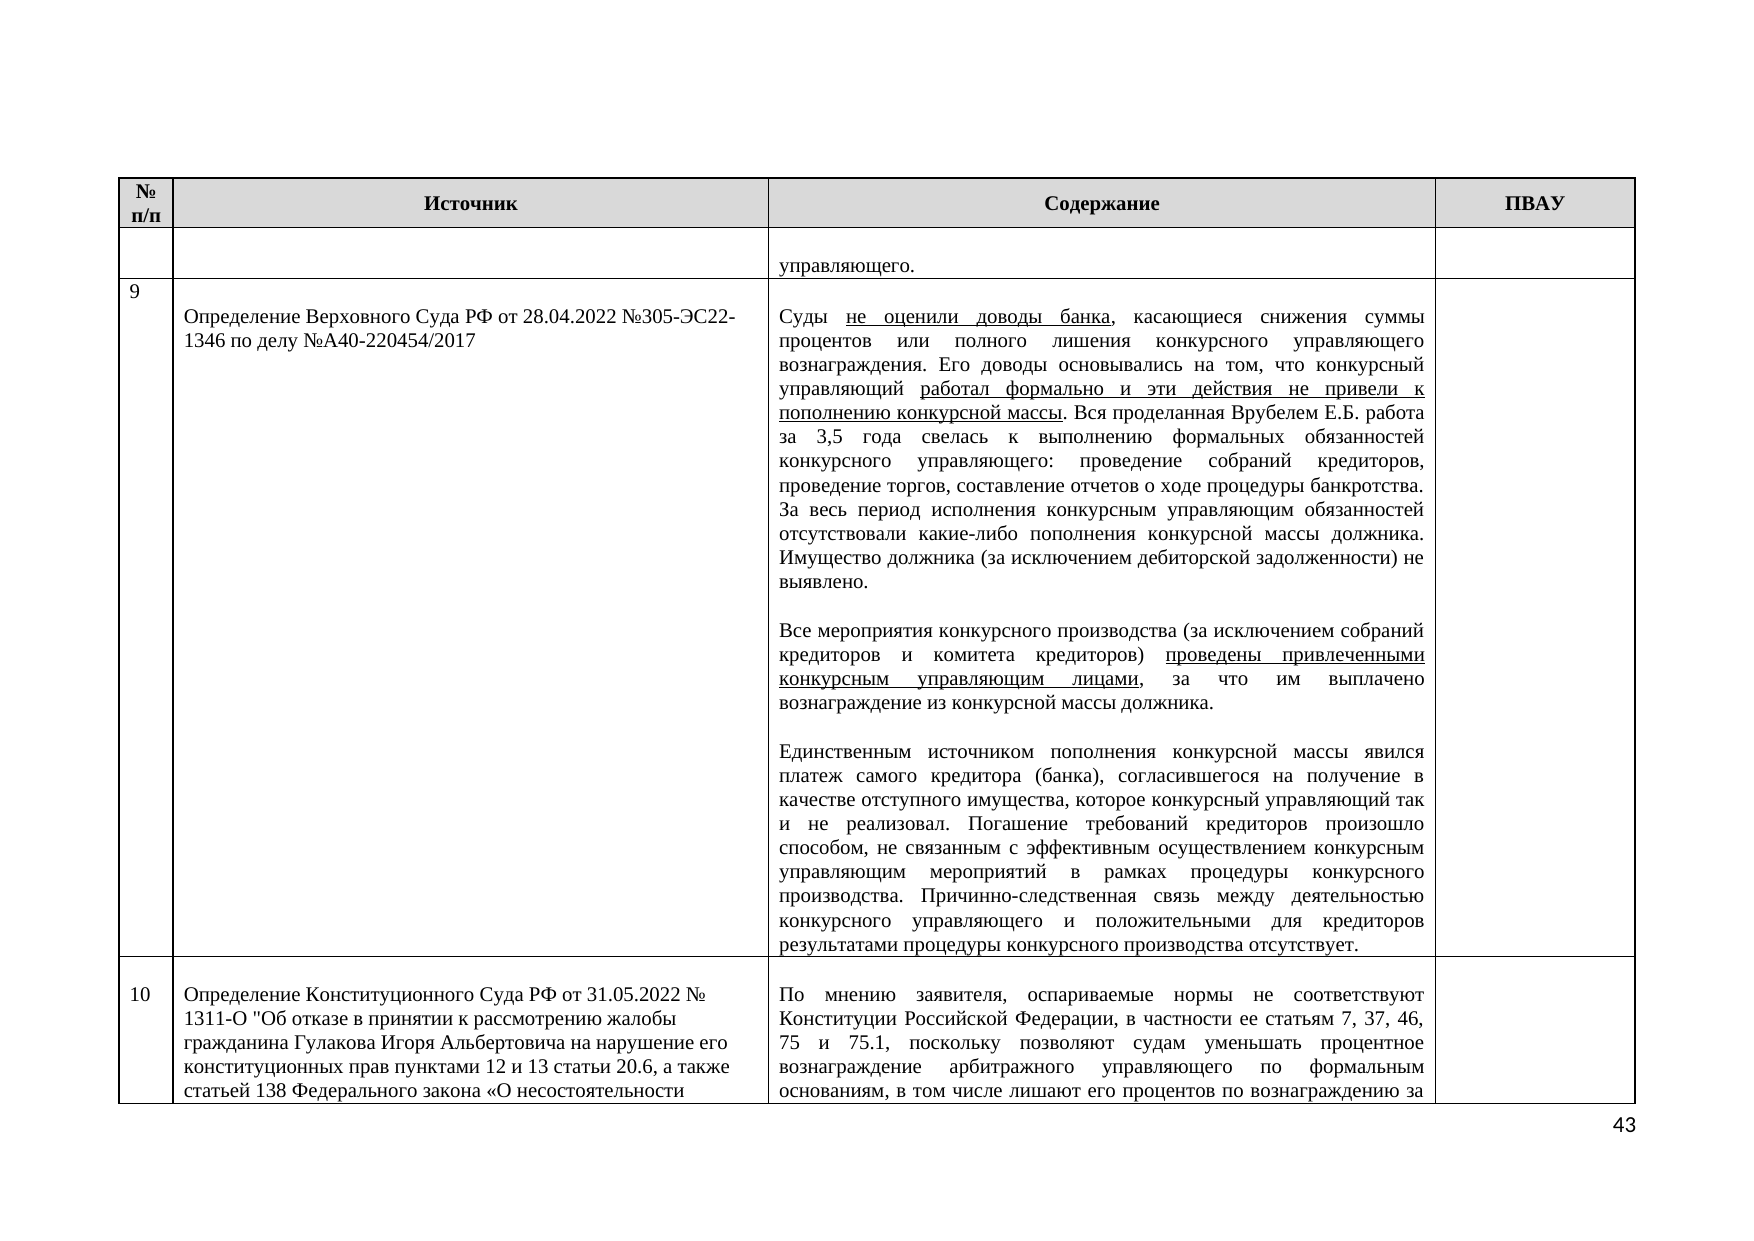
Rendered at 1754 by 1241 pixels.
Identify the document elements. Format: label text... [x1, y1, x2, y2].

table_cell [1436, 228, 1634, 277]
table_cell 8 [120, 228, 172, 277]
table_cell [174, 957, 768, 1102]
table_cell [174, 228, 768, 277]
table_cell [769, 228, 1435, 277]
table_cell Определение Верховного Суда РФ от 28.04.2022 №305-ЭС22-1346 по делу №А40-220454/2017 [174, 279, 768, 956]
table_cell Суды не оценили доводы банка, касающиеся снижения суммы процентов или полного лишения конкурсного управляющего вознаграждения. Его доводы основывались на том, что конкурсный управляющий работал формально и эти действия не привели к пополнению конкурсной массы. Вся проделанная Врубелем Е.Б. работа за 3,5 года свелась к выполнению формальных обязанностей конкурсного управляющего: проведение собраний кредиторов, проведение торгов, составление отчетов о ходе процедуры банкротства. За весь период исполнения конкурсным управляющим обязанностей отсутствовали какие-либо пополнения конкурсной массы должника. Имущество должника (за исключением дебиторской задолженности) не выявлено. Все мероприятия конкурсного производства (за исключением собраний кредиторов и комитета кредиторов) проведены привлеченными конкурсным управляющим лицами, за что им выплачено вознаграждение из конкурсной массы должника. Единственным источником пополнения конкурсной массы явился платеж самого кредитора (банка), согласившегося на получение в качестве отступного имущества, которое конкурсный управляющий так и не реализовал. Погашение требований кредиторов произошло способом, не связанным с эффективным осуществлением конкурсным управляющим мероприятий в рамках процедуры конкурсного производства. Причинно-следственная связь между деятельностью конкурсного управляющего и положительными для кредиторов результатами процедуры конкурсного производства отсутствует. [769, 279, 1435, 956]
table_header Содержание [769, 179, 1435, 227]
table_header № п/п [120, 179, 172, 227]
table_cell 10 [120, 957, 172, 1102]
table_header Источник [174, 179, 768, 227]
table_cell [769, 957, 1435, 1102]
table_header ПВАУ [1436, 179, 1634, 227]
table_cell [1436, 279, 1634, 956]
table_cell 9 [120, 279, 172, 956]
table_cell [1436, 957, 1634, 1102]
